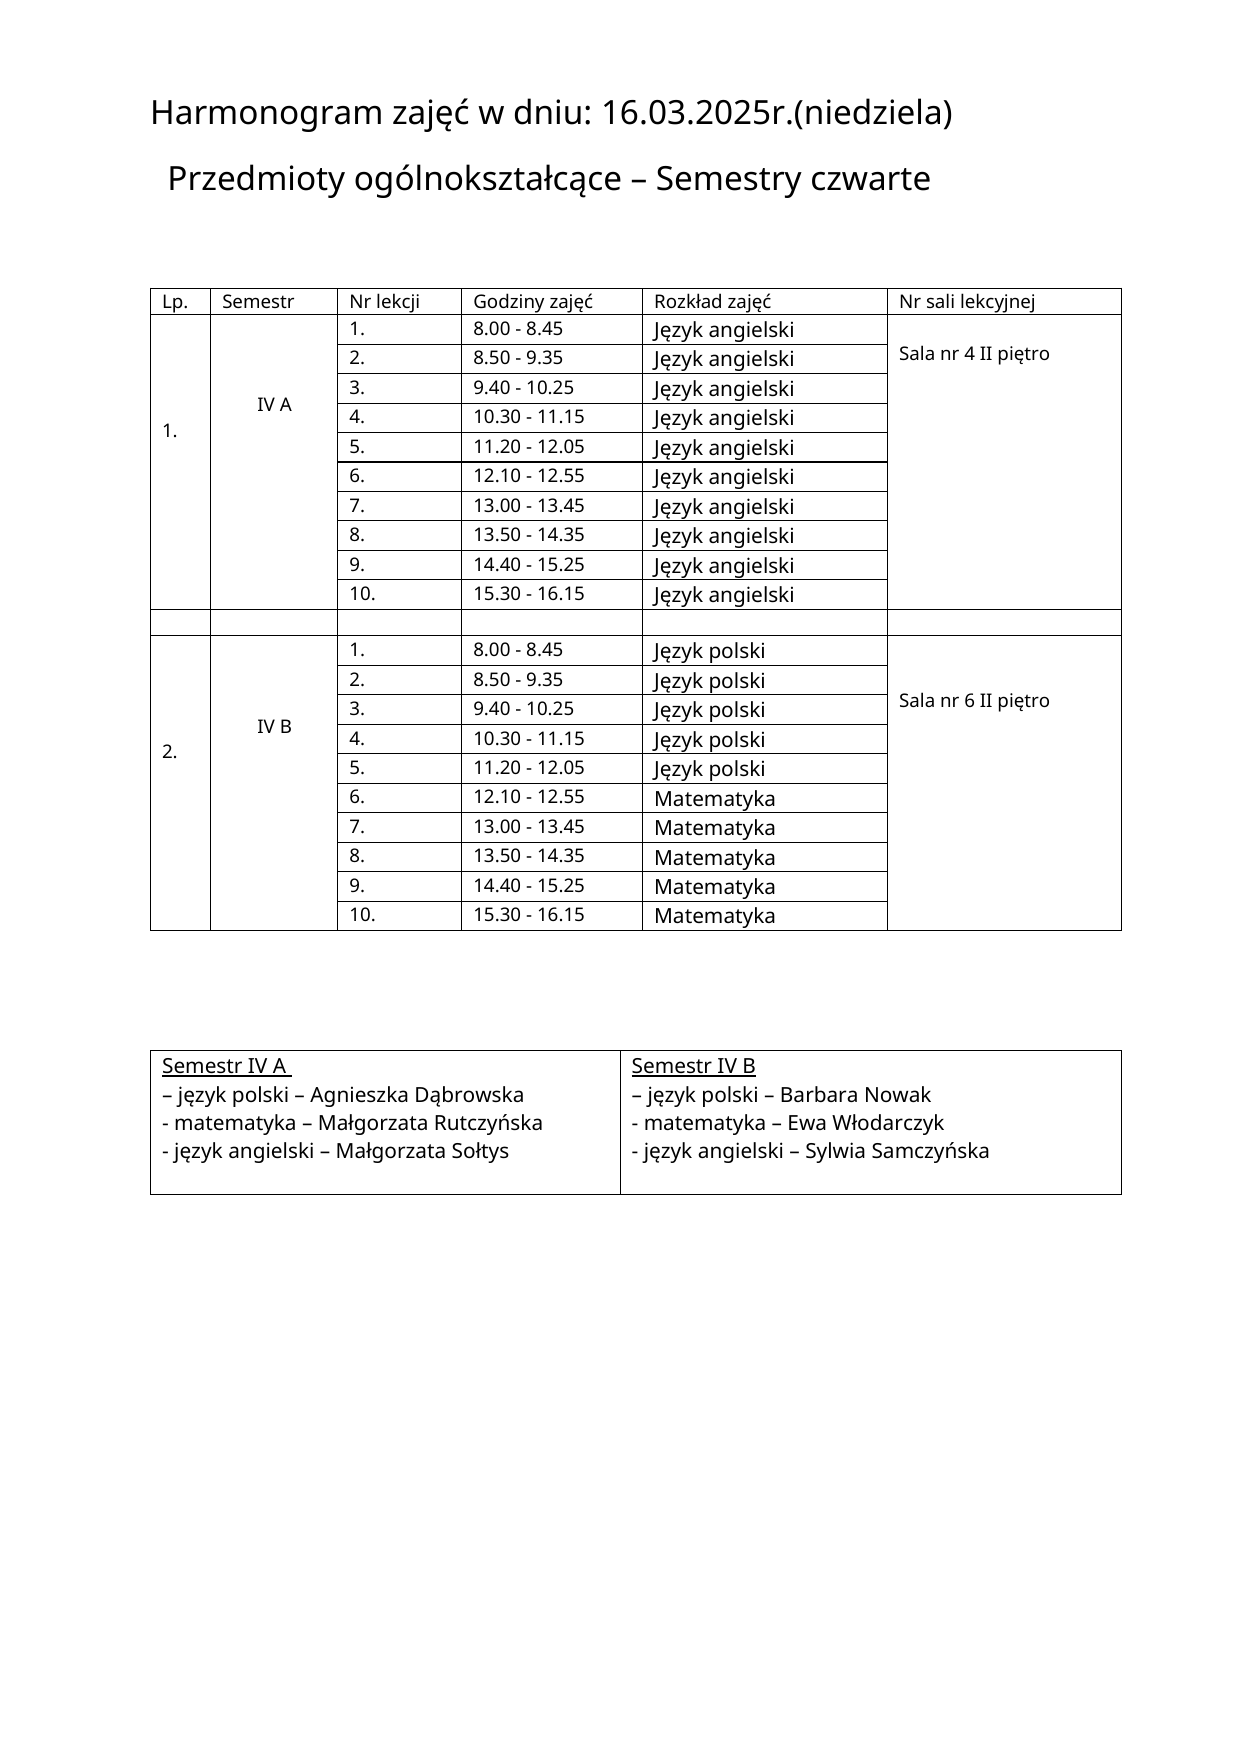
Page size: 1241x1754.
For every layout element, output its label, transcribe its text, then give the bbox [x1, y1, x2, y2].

table_cell 12.10 - 12.55 [462, 784, 642, 812]
table_cell 1. [338, 315, 461, 343]
table_cell Język angielski [643, 315, 887, 343]
table_cell 11.20 - 12.05 [462, 433, 642, 461]
table_cell Język angielski [643, 404, 887, 432]
table_cell 2. [338, 666, 461, 694]
table_cell [211, 610, 337, 635]
table_cell 15.30 - 16.15 [462, 902, 642, 930]
table_cell [462, 610, 642, 635]
table_cell 13.00 - 13.45 [462, 492, 642, 520]
table_cell 8. [338, 843, 461, 871]
table_cell 10. [338, 902, 461, 930]
table_cell 6. [338, 784, 461, 812]
table_cell 8.50 - 9.35 [462, 345, 642, 373]
table_cell 2. [338, 345, 461, 373]
table_cell 8.00 - 8.45 [462, 636, 642, 665]
table_cell 15.30 - 16.15 [462, 580, 642, 609]
table_cell [643, 610, 887, 635]
table_cell 1. [338, 636, 461, 665]
table_cell 5. [338, 433, 461, 461]
table_header Nr lekcji [338, 289, 461, 314]
table_cell [888, 610, 1121, 635]
table_cell IV A [211, 315, 337, 609]
table_cell 2. [151, 636, 210, 930]
table_cell IV B [211, 636, 337, 930]
table_cell 9.40 - 10.25 [462, 695, 642, 724]
table_cell Język polski [643, 636, 887, 665]
table_header Godziny zajęć [462, 289, 642, 314]
table_cell 3. [338, 374, 461, 402]
table_cell 9. [338, 872, 461, 901]
table_cell 13.50 - 14.35 [462, 843, 642, 871]
table_cell 9.40 - 10.25 [462, 374, 642, 402]
table_cell 14.40 - 15.25 [462, 872, 642, 901]
table_cell Język angielski [643, 551, 887, 579]
table_cell 11.20 - 12.05 [462, 754, 642, 783]
table_cell 6. [338, 463, 461, 491]
table_cell Język polski [643, 754, 887, 783]
table_cell Matematyka [643, 843, 887, 871]
table_cell 10.30 - 11.15 [462, 404, 642, 432]
table_header Semestr IV B – język polski – Barbara Nowak - matematyka – Ewa Włodarczyk - język angielski – Sylwia Samczyńska [621, 1051, 1121, 1193]
table_cell [151, 610, 210, 635]
table_header Semestr IV A – język polski – Agnieszka Dąbrowska - matematyka – Małgorzata Rutczyńska - język angielski – Małgorzata Sołtys [151, 1051, 620, 1193]
table_cell 13.50 - 14.35 [462, 521, 642, 550]
table_cell 7. [338, 813, 461, 842]
table_cell Matematyka [643, 872, 887, 901]
table_cell Język angielski [643, 463, 887, 491]
table_cell 4. [338, 725, 461, 753]
table_cell Język polski [643, 695, 887, 724]
table_cell Język angielski [643, 492, 887, 520]
table_cell 8.50 - 9.35 [462, 666, 642, 694]
text Przedmioty ogólnokształcące – Semestry czwarte [150, 155, 1090, 200]
table_cell Język angielski [643, 433, 887, 461]
table_cell Sala nr 4 II piętro [888, 315, 1121, 609]
table_header Rozkład zajęć [643, 289, 887, 314]
table_cell 4. [338, 404, 461, 432]
table_cell 8.00 - 8.45 [462, 315, 642, 343]
table_cell Język polski [643, 725, 887, 753]
table_cell 1. [151, 315, 210, 609]
table_cell 10.30 - 11.15 [462, 725, 642, 753]
table_cell Matematyka [643, 813, 887, 842]
table_cell 10. [338, 580, 461, 609]
table_cell 12.10 - 12.55 [462, 463, 642, 491]
table_cell Sala nr 6 II piętro [888, 636, 1121, 930]
table_cell 7. [338, 492, 461, 520]
table_header Semestr [211, 289, 337, 314]
table_cell 13.00 - 13.45 [462, 813, 642, 842]
table_cell Matematyka [643, 902, 887, 930]
table_cell 9. [338, 551, 461, 579]
table_cell Język polski [643, 666, 887, 694]
table_header Lp. [151, 289, 210, 314]
table_cell [338, 610, 461, 635]
table_header Nr sali lekcyjnej [888, 289, 1121, 314]
table_cell Język angielski [643, 580, 887, 609]
table_cell Język angielski [643, 521, 887, 550]
table_cell Język angielski [643, 374, 887, 402]
table_cell 3. [338, 695, 461, 724]
table_cell 5. [338, 754, 461, 783]
table_cell 8. [338, 521, 461, 550]
table_cell Język angielski [643, 345, 887, 373]
table_cell 14.40 - 15.25 [462, 551, 642, 579]
table_cell Matematyka [643, 784, 887, 812]
text Harmonogram zajęć w dniu: 16.03.2025r.(niedziela) [150, 89, 1090, 134]
